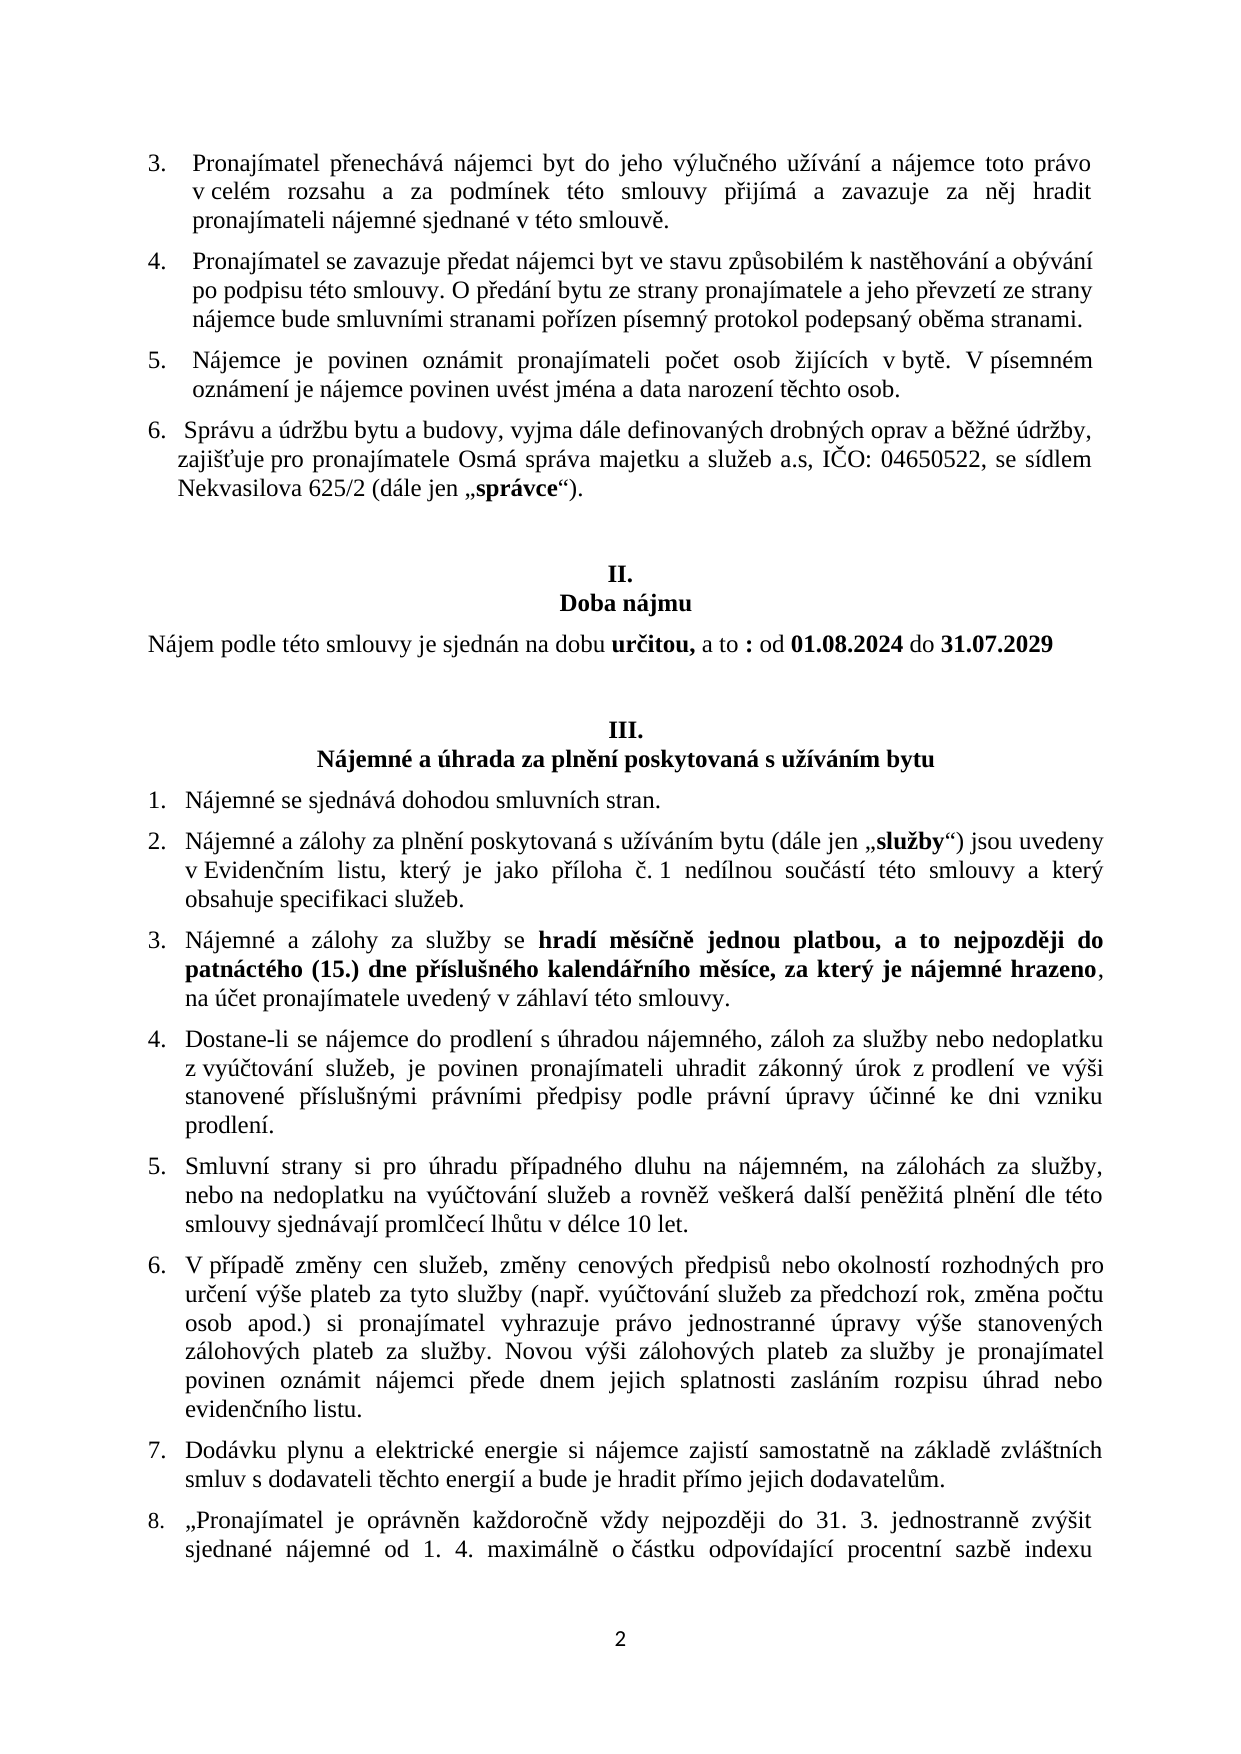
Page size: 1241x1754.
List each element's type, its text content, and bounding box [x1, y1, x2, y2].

list Nájemce je povinen oznámit pronajímateli počet osob žijících v bytě. V písemném oznámení je nájemce povinen uvést jména a data narození těchto osob. [148, 345, 1093, 403]
text Nájem podle této smlouvy je sjednán na dobu určitou, a to : od 01.08.2024 do 31.07.2029 [148, 629, 1104, 658]
list Smluvní strany si pro úhradu případného dluhu na nájemném, na zálohách za služby, nebo na nedoplatku na vyúčtování služeb a rovněž veškerá další peněžitá plnění dle této smlouvy sjednávají promlčecí lhůtu v délce 10 let. [148, 1151, 1104, 1238]
text Nájemné a úhrada za plnění poskytovaná s užíváním bytu [148, 744, 1104, 773]
text III. [148, 715, 1104, 744]
list Nájemné se sjednává dohodou smluvních stran. [148, 785, 1104, 814]
list V případě změny cen služeb, změny cenových předpisů nebo okolností rozhodných pro určení výše plateb za tyto služby (např. vyúčtování služeb za předchozí rok, změna počtu osob apod.) si pronajímatel vyhrazuje právo jednostranné úpravy výše stanovených zálohových plateb za služby. Novou výši zálohových plateb za služby je pronajímatel povinen oznámit nájemci přede dnem jejich splatnosti zasláním rozpisu úhrad nebo evidenčního listu. [148, 1250, 1104, 1423]
list Dodávku plynu a elektrické energie si nájemce zajistí samostatně na základě zvláštních smluv s dodavateli těchto energií a bude je hradit přímo jejich dodavatelům. [148, 1435, 1104, 1493]
subtitle Doba nájmu [148, 588, 1104, 616]
list Dostane-li se nájemce do prodlení s úhradou nájemného, záloh za služby nebo nedoplatku z vyúčtování služeb, je povinen pronajímateli uhradit zákonný úrok z prodlení ve výši stanovené příslušnými právními předpisy podle právní úpravy účinné ke dni vzniku prodlení. [148, 1024, 1104, 1139]
text II. [148, 559, 1093, 588]
list Správu a údržbu bytu a budovy, vyjma dále definovaných drobných oprav a běžné údržby, zajišťuje pro pronajímatele Osmá správa majetku a služeb a.s, IČO: 04650522, se sídlem Nekvasilova 625/2 (dále jen „správce“). [148, 415, 1093, 501]
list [148, 1505, 1093, 1563]
list Pronajímatel se zavazuje předat nájemci byt ve stavu způsobilém k nastěhování a obývání po podpisu této smlouvy. O předání bytu ze strany pronajímatele a jeho převzetí ze strany nájemce bude smluvními stranami pořízen písemný protokol podepsaný oběma stranami. [148, 246, 1093, 333]
list Nájemné a zálohy za služby se hradí měsíčně jednou platbou, a to nejpozději do patnáctého (15.) dne příslušného kalendářního měsíce, za který je nájemné hrazeno, na účet pronajímatele uvedený v záhlaví této smlouvy. [148, 925, 1104, 1011]
list Nájemné a zálohy za plnění poskytovaná s užíváním bytu (dále jen „služby“) jsou uvedeny v Evidenčním listu, který je jako příloha č. 1 nedílnou součástí této smlouvy a který obsahuje specifikaci služeb. [148, 826, 1104, 913]
list Pronajímatel přenechává nájemci byt do jeho výlučného užívání a nájemce toto právo v celém rozsahu a za podmínek této smlouvy přijímá a zavazuje za něj hradit pronajímateli nájemné sjednané v této smlouvě. [148, 148, 1093, 234]
